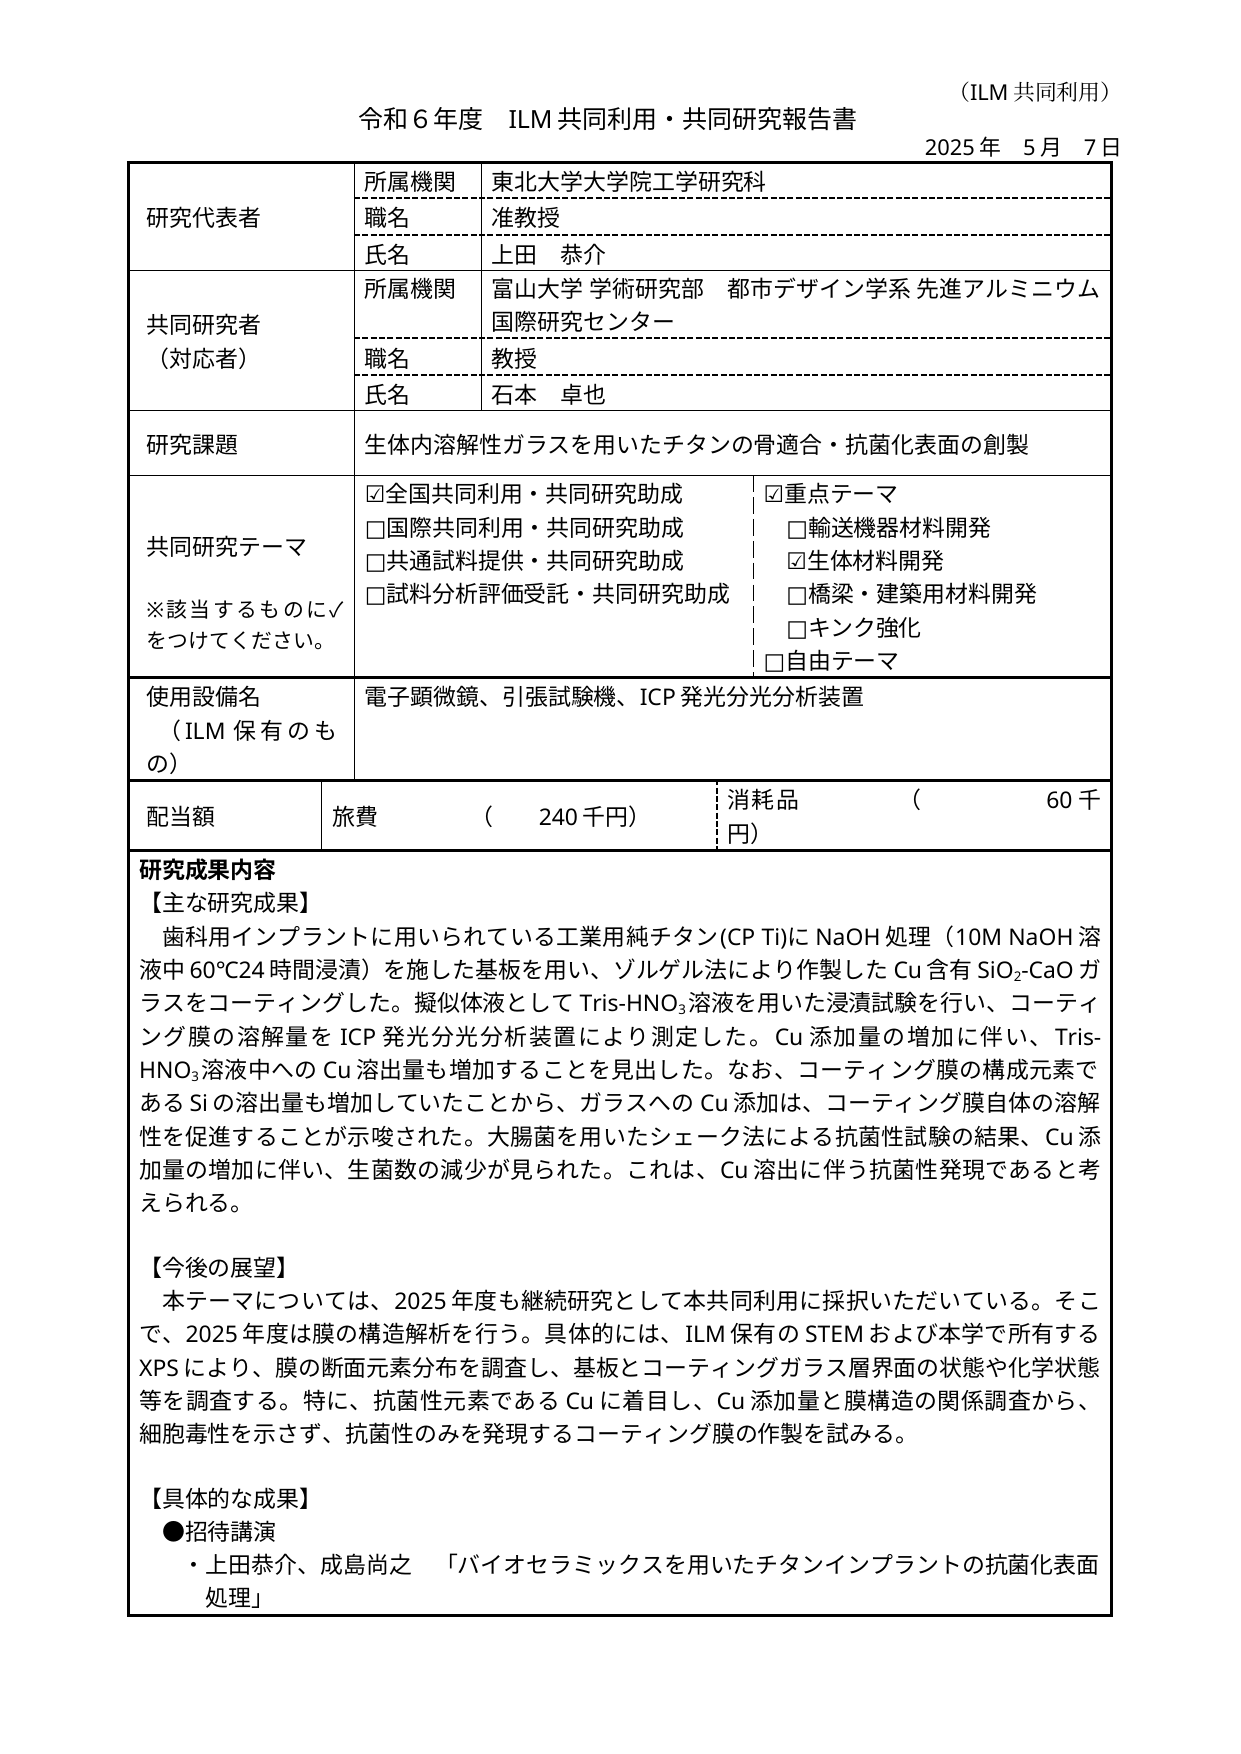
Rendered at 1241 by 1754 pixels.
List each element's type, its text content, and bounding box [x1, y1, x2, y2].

table_cell 共同研究テーマ ※該当するものに✓をつけてください。 [130, 476, 354, 676]
table_cell 生体内溶解性ガラスを用いたチタンの骨適合・抗菌化表面の創製 [355, 411, 1110, 475]
table_cell 職名 [355, 337, 481, 374]
table_cell 氏名 [355, 234, 481, 270]
table_cell 配当額 [130, 782, 321, 849]
table_cell ☑全国共同利用・共同研究助成 □国際共同利用・共同研究助成 □共通試料提供・共同研究助成 □試料分析評価受託・共同研究助成 [355, 476, 753, 676]
table_cell 准教授 [482, 197, 1110, 233]
table_header 所属機関 [355, 164, 481, 197]
table_cell ☑重点テーマ □輸送機器材料開発 ☑生体材料開発 □橋梁・建築用材料開発 □キンク強化 □自由テーマ [753, 476, 1110, 676]
table_cell 研究課題 [130, 411, 354, 475]
table_cell 消耗品 （ 60千円） [717, 782, 1110, 849]
table_cell 石本 卓也 [482, 374, 1110, 410]
table_cell 所属機関 [355, 271, 481, 337]
table_cell 上田 恭介 [482, 234, 1110, 270]
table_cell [130, 852, 1110, 1613]
table_cell 旅費 （ 240千円） [322, 782, 717, 849]
table_cell 教授 [482, 337, 1110, 374]
table_cell 富山大学 学術研究部 都市デザイン学系 先進アルミニウム国際研究センター [482, 271, 1110, 337]
table_header 東北大学大学院工学研究科 [482, 164, 1110, 197]
table_cell 職名 [355, 197, 481, 233]
table_cell 使用設備名 （ILM保有のもの） [130, 679, 354, 779]
table_cell 氏名 [355, 374, 481, 410]
table_cell 電子顕微鏡、引張試験機、ICP発光分光分析装置 [355, 679, 1110, 779]
text 2025年 5月 7日 [118, 134, 1122, 161]
table_header 研究代表者 [130, 164, 354, 270]
table_cell 共同研究者 （対応者） [130, 271, 354, 410]
text 令和６年度 ILM共同利用・共同研究報告書 [118, 107, 1097, 134]
